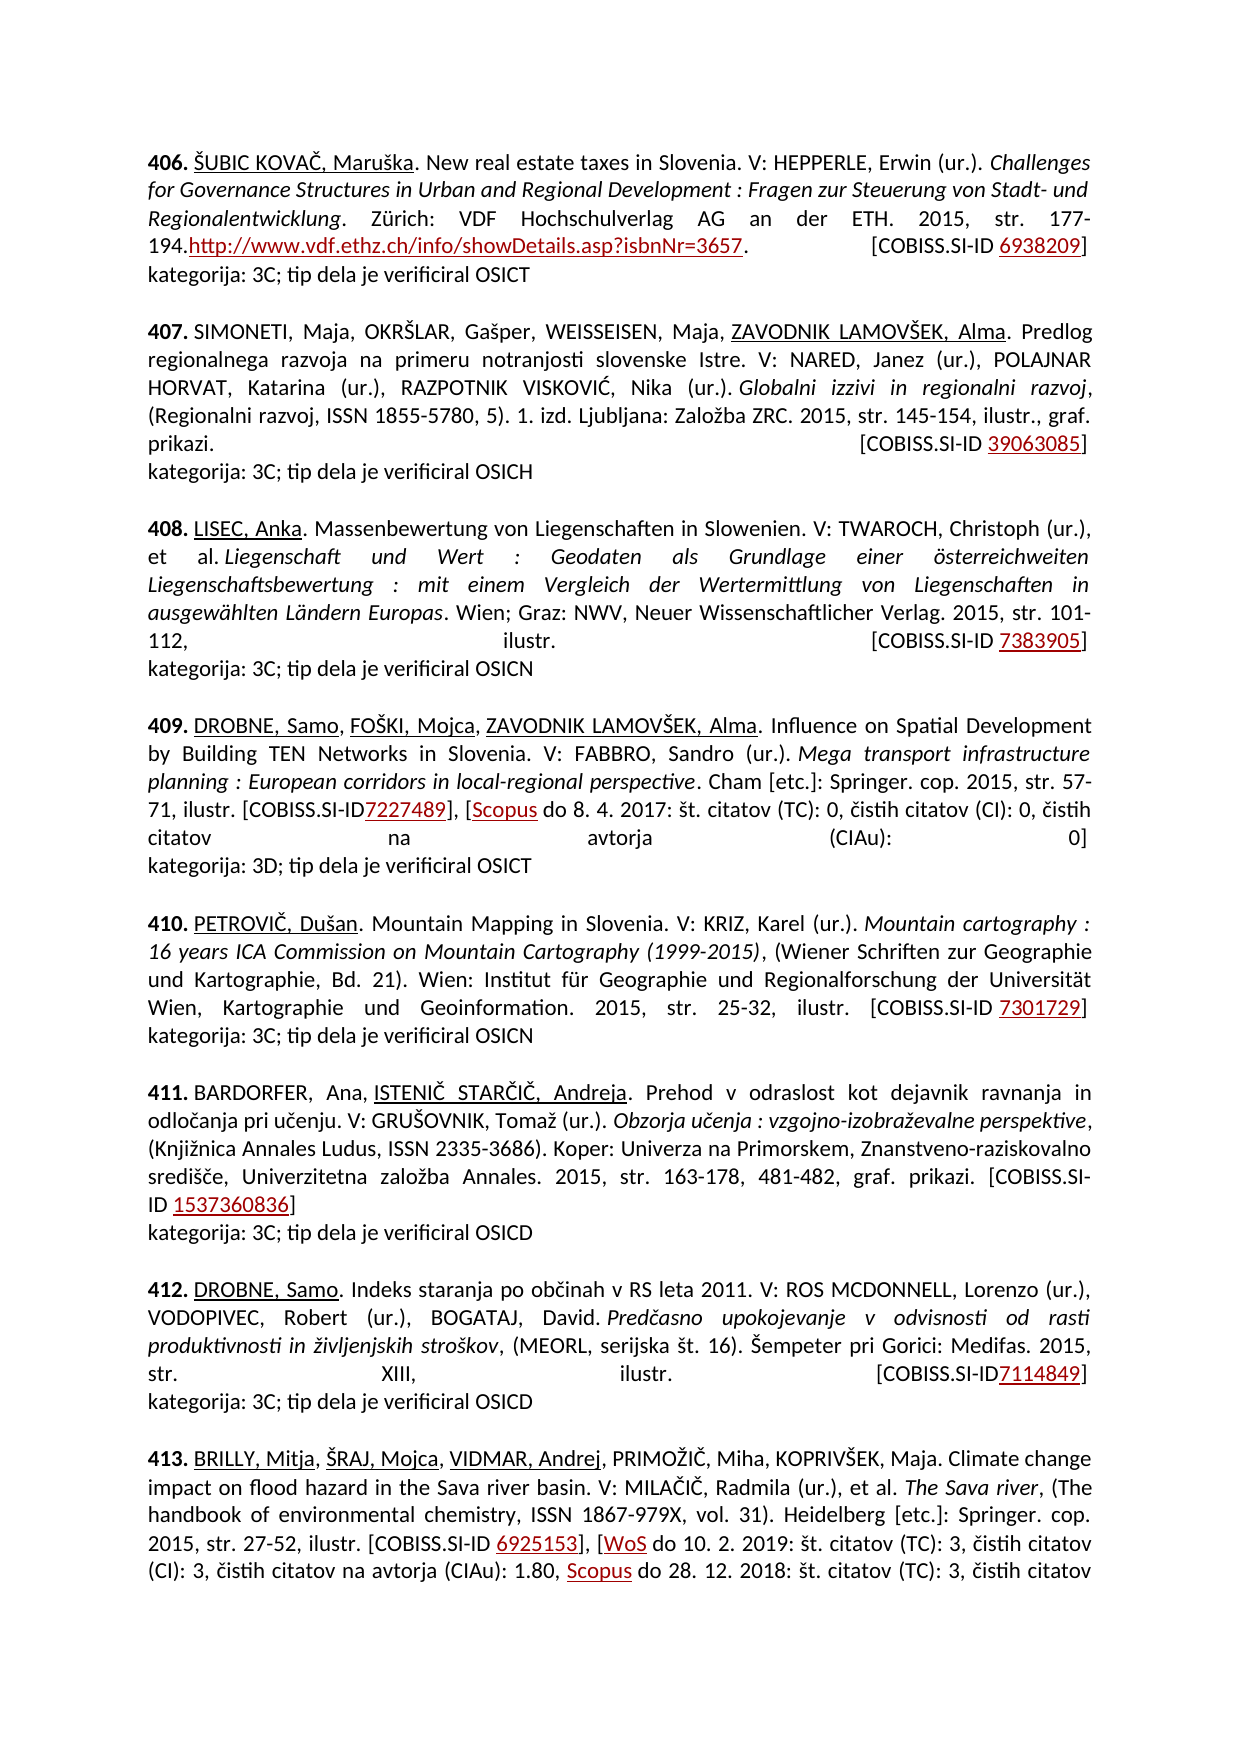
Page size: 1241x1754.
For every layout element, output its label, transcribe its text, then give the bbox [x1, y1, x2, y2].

text 410. PETROVIČ, Dušan. Mountain Mapping in Slovenia. V: KRIZ, Karel (ur.). Mountain cartography : 16 years ICA Commission on Mountain Cartography (1999-2015), (Wiener Schriften zur Geographie und Kartographie, Bd. 21). Wien: Institut für Geographie und Regionalforschung der Universität Wien, Kartographie und Geoinformation. 2015, str. 25-32, ilustr. [COBISS.SI-ID 7301729] kategorija: 3C; tip dela je verificiral OSICN [148, 909, 1093, 1049]
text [148, 1444, 1093, 1585]
text 412. DROBNE, Samo. Indeks staranja po občinah v RS leta 2011. V: ROS MCDONNELL, Lorenzo (ur.), VODOPIVEC, Robert (ur.), BOGATAJ, David. Predčasno upokojevanje v odvisnosti od rasti produktivnosti in življenjskih stroškov, (MEORL, serijska št. 16). Šempeter pri Gorici: Medifas. 2015, str. XIII, ilustr. [COBISS.SI-ID7114849] kategorija: 3C; tip dela je verificiral OSICD [148, 1275, 1093, 1415]
text 409. DROBNE, Samo, FOŠKI, Mojca, ZAVODNIK LAMOVŠEK, Alma. Influence on Spatial Development by Building TEN Networks in Slovenia. V: FABBRO, Sandro (ur.). Mega transport infrastructure planning : European corridors in local-regional perspective. Cham [etc.]: Springer. cop. 2015, str. 57-71, ilustr. [COBISS.SI-ID7227489], [Scopus do 8. 4. 2017: št. citatov (TC): 0, čistih citatov (CI): 0, čistih citatov na avtorja (CIAu): 0] kategorija: 3D; tip dela je verificiral OSICT [148, 711, 1093, 879]
text 407. SIMONETI, Maja, OKRŠLAR, Gašper, WEISSEISEN, Maja, ZAVODNIK LAMOVŠEK, Alma. Predlog regionalnega razvoja na primeru notranjosti slovenske Istre. V: NARED, Janez (ur.), POLAJNAR HORVAT, Katarina (ur.), RAZPOTNIK VISKOVIĆ, Nika (ur.). Globalni izzivi in regionalni razvoj, (Regionalni razvoj, ISSN 1855-5780, 5). 1. izd. Ljubljana: Založba ZRC. 2015, str. 145-154, ilustr., graf. prikazi. [COBISS.SI-ID 39063085] kategorija: 3C; tip dela je verificiral OSICH [148, 317, 1093, 485]
text 408. LISEC, Anka. Massenbewertung von Liegenschaften in Slowenien. V: TWAROCH, Christoph (ur.), et al. Liegenschaft und Wert : Geodaten als Grundlage einer österreichweiten Liegenschaftsbewertung : mit einem Vergleich der Wertermittlung von Liegenschaften in ausgewählten Ländern Europas. Wien; Graz: NWV, Neuer Wissenschaftlicher Verlag. 2015, str. 101-112, ilustr. [COBISS.SI-ID 7383905] kategorija: 3C; tip dela je verificiral OSICN [148, 514, 1093, 682]
text 406. ŠUBIC KOVAČ, Maruška. New real estate taxes in Slovenia. V: HEPPERLE, Erwin (ur.). Challenges for Governance Structures in Urban and Regional Development : Fragen zur Steuerung von Stadt- und Regionalentwicklung. Zürich: VDF Hochschulverlag AG an der ETH. 2015, str. 177-194.http://www.vdf.ethz.ch/info/showDetails.asp?isbnNr=3657. [COBISS.SI-ID 6938209] kategorija: 3C; tip dela je verificiral OSICT [148, 148, 1093, 288]
text 411. BARDORFER, Ana, ISTENIČ STARČIČ, Andreja. Prehod v odraslost kot dejavnik ravnanja in odločanja pri učenju. V: GRUŠOVNIK, Tomaž (ur.). Obzorja učenja : vzgojno-izobraževalne perspektive, (Knjižnica Annales Ludus, ISSN 2335-3686). Koper: Univerza na Primorskem, Znanstveno-raziskovalno središče, Univerzitetna založba Annales. 2015, str. 163-178, 481-482, graf. prikazi. [COBISS.SI-ID 1537360836] kategorija: 3C; tip dela je verificiral OSICD [148, 1078, 1093, 1246]
